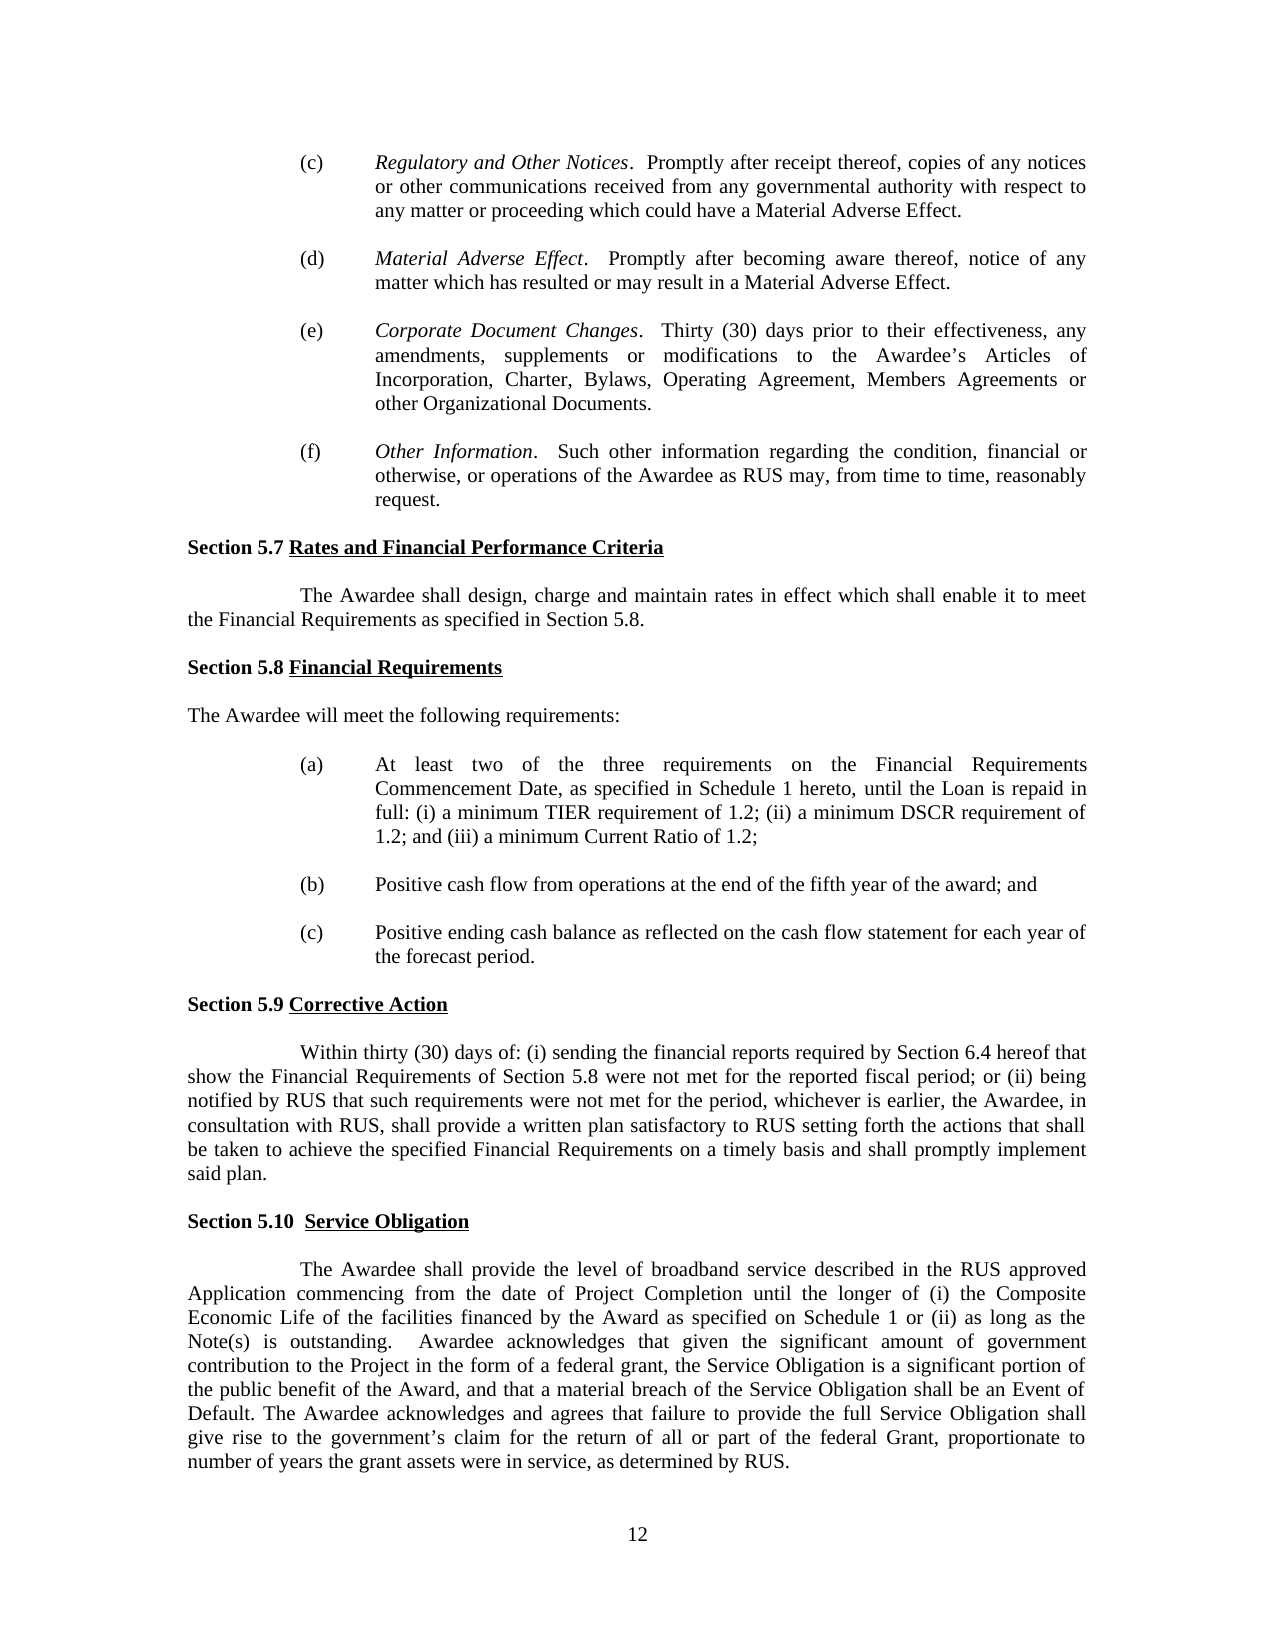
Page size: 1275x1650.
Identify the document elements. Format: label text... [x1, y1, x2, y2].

list Positive cash flow from operations at the end of the fifth year of the award; and [300, 872, 1087, 896]
text Section 5.8 Financial Requirements [187, 655, 1087, 679]
list At least two of the three requirements on the Financial Requirements Commencement Date, as specified in Schedule 1 hereto, until the Loan is repaid in full: (i) a minimum TIER requirement of 1.2; (ii) a minimum DSCR requirement of 1.2; and (iii) a minimum Current Ratio of 1.2; [300, 752, 1087, 848]
text (c) Regulatory and Other Notices. Promptly after receipt thereof, copies of any notices or other communications received from any governmental authority with respect to any matter or proceeding which could have a Material Adverse Effect. [300, 150, 1087, 222]
text Within thirty (30) days of: (i) sending the financial reports required by Section 6.4 hereof that show the Financial Requirements of Section 5.8 were not met for the reported fiscal period; or (ii) being notified by RUS that such requirements were not met for the period, whichever is earlier, the Awardee, in consultation with RUS, shall provide a written plan satisfactory to RUS setting forth the actions that shall be taken to achieve the specified Financial Requirements on a timely basis and shall promptly implement said plan. [187, 1040, 1087, 1185]
text Section 5.10 Service Obligation [187, 1209, 1087, 1233]
text The Awardee will meet the following requirements: [187, 703, 1087, 727]
list Positive ending cash balance as reflected on the cash flow statement for each year of the forecast period. [300, 920, 1087, 968]
text Section 5.9 Corrective Action [187, 992, 1087, 1016]
text Section 5.7 Rates and Financial Performance Criteria [187, 535, 1087, 559]
text The Awardee shall provide the level of broadband service described in the RUS approved Application commencing from the date of Project Completion until the longer of (i) the Composite Economic Life of the facilities financed by the Award as specified on Schedule 1 or (ii) as long as the Note(s) is outstanding. Awardee acknowledges that given the significant amount of government contribution to the Project in the form of a federal grant, the Service Obligation is a significant portion of the public benefit of the Award, and that a material breach of the Service Obligation shall be an Event of Default. The Awardee acknowledges and agrees that failure to provide the full Service Obligation shall give rise to the government’s claim for the return of all or part of the federal Grant, proportionate to number of years the grant assets were in service, as determined by RUS. [187, 1257, 1087, 1473]
text (e) Corporate Document Changes. Thirty (30) days prior to their effectiveness, any amendments, supplements or modifications to the Awardee’s Articles of Incorporation, Charter, Bylaws, Operating Agreement, Members Agreements or other Organizational Documents. [300, 318, 1087, 415]
text The Awardee shall design, charge and maintain rates in effect which shall enable it to meet the Financial Requirements as specified in Section 5.8. [187, 583, 1087, 631]
text (d) Material Adverse Effect. Promptly after becoming aware thereof, notice of any matter which has resulted or may result in a Material Adverse Effect. [300, 246, 1087, 294]
text (f) Other Information. Such other information regarding the condition, financial or otherwise, or operations of the Awardee as RUS may, from time to time, reasonably request. [300, 439, 1087, 511]
